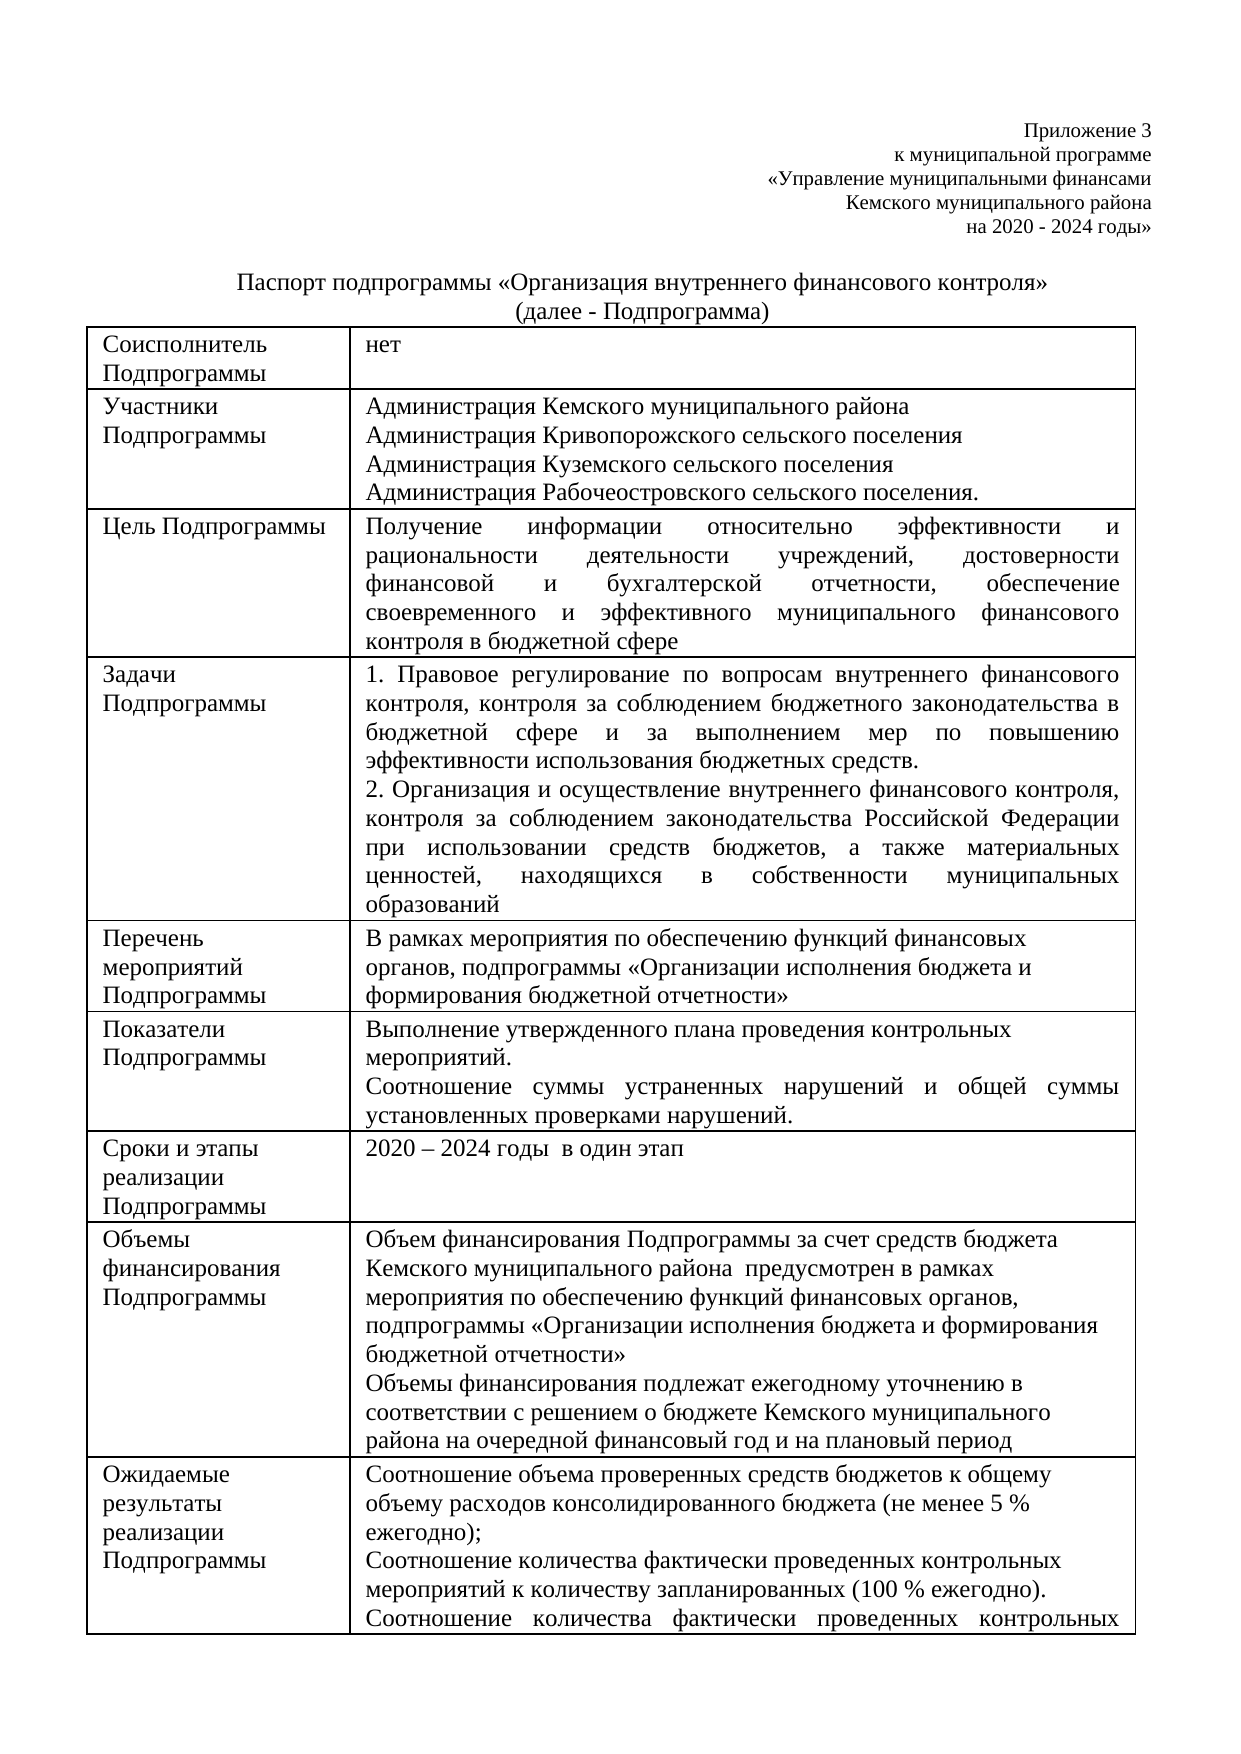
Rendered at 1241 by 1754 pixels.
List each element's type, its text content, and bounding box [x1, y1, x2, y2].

text Кемского муниципального района на 2020 - 2024 годы» [133, 190, 1152, 238]
table_cell Показатели Подпрограммы [88, 1012, 349, 1130]
table_cell Объемы финансирования Подпрограммы [88, 1223, 349, 1456]
text Приложение 3 к муниципальной программе «Управление муниципальными финансами [133, 118, 1152, 190]
table_cell В рамках мероприятия по обеспечению функций финансовых органов, подпрограммы «Организации исполнения бюджета и формирования бюджетной отчетности» [351, 921, 1135, 1011]
table_cell 2020 – 2024 годы в один этап [351, 1132, 1135, 1221]
table_cell Цель Подпрограммы [88, 510, 349, 656]
table_cell Выполнение утвержденного плана проведения контрольных мероприятий. Соотношение суммы устраненных нарушений и общей суммы установленных проверками нарушений. [351, 1012, 1135, 1130]
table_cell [88, 1458, 349, 1633]
text (далее - Подпрограмма) [133, 296, 1152, 325]
table_cell Задачи Подпрограммы [88, 658, 349, 920]
table_cell Перечень мероприятий Подпрограммы [88, 921, 349, 1011]
table_cell Соисполнитель Подпрограммы [88, 328, 349, 388]
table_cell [351, 1458, 1135, 1633]
table_cell Участники Подпрограммы [88, 390, 349, 508]
table_cell 1. Правовое регулирование по вопросам внутреннего финансового контроля, контроля за соблюдением бюджетного законодательства в бюджетной сфере и за выполнением мер по повышению эффективности использования бюджетных средств. 2. Организация и осуществление внутреннего финансового контроля, контроля за соблюдением законодательства Российской Федерации при использовании средств бюджетов, а также материальных ценностей, находящихся в собственности муниципальных образований [351, 658, 1135, 920]
text Паспорт подпрограммы «Организация внутреннего финансового контроля» [133, 267, 1152, 296]
table_cell Получение информации относительно эффективности и рациональности деятельности учреждений, достоверности финансовой и бухгалтерской отчетности, обеспечение своевременного и эффективного муниципального финансового контроля в бюджетной сфере [351, 510, 1135, 656]
table_cell Сроки и этапы реализации Подпрограммы [88, 1132, 349, 1221]
table_cell Администрация Кемского муниципального района Администрация Кривопорожского сельского поселения Администрация Куземского сельского поселения Администрация Рабочеостровского сельского поселения. [351, 390, 1135, 508]
table_cell Объем финансирования Подпрограммы за счет средств бюджета Кемского муниципального района предусмотрен в рамках мероприятия по обеспечению функций финансовых органов, подпрограммы «Организации исполнения бюджета и формирования бюджетной отчетности» Объемы финансирования подлежат ежегодному уточнению в соответствии с решением о бюджете Кемского муниципального района на очередной финансовый год и на плановый период [351, 1223, 1135, 1456]
table_cell нет [351, 328, 1135, 388]
